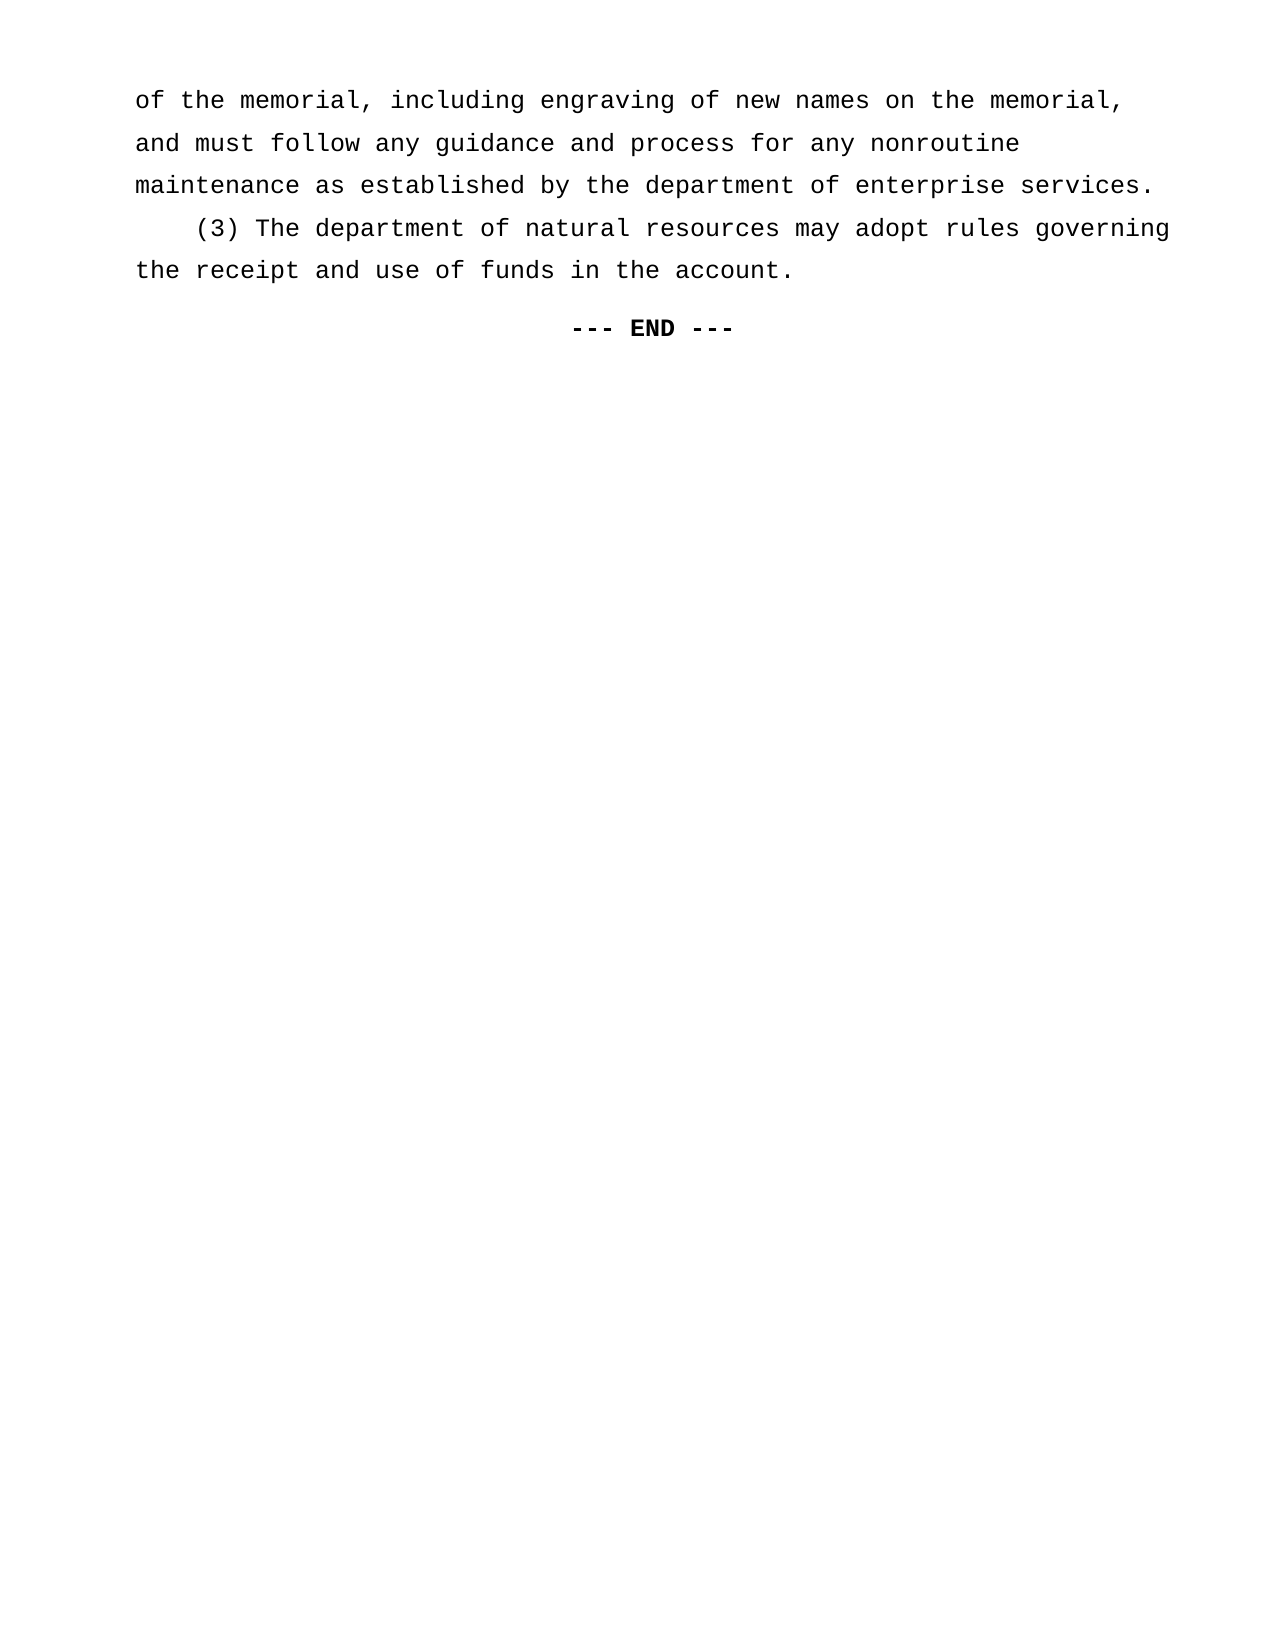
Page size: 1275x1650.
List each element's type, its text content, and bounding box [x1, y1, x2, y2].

text (3) The department of natural resources may adopt rules governing the receipt and use of funds in the account. [135, 202, 1170, 287]
text --- END --- [135, 316, 1170, 344]
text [135, 75, 1170, 202]
